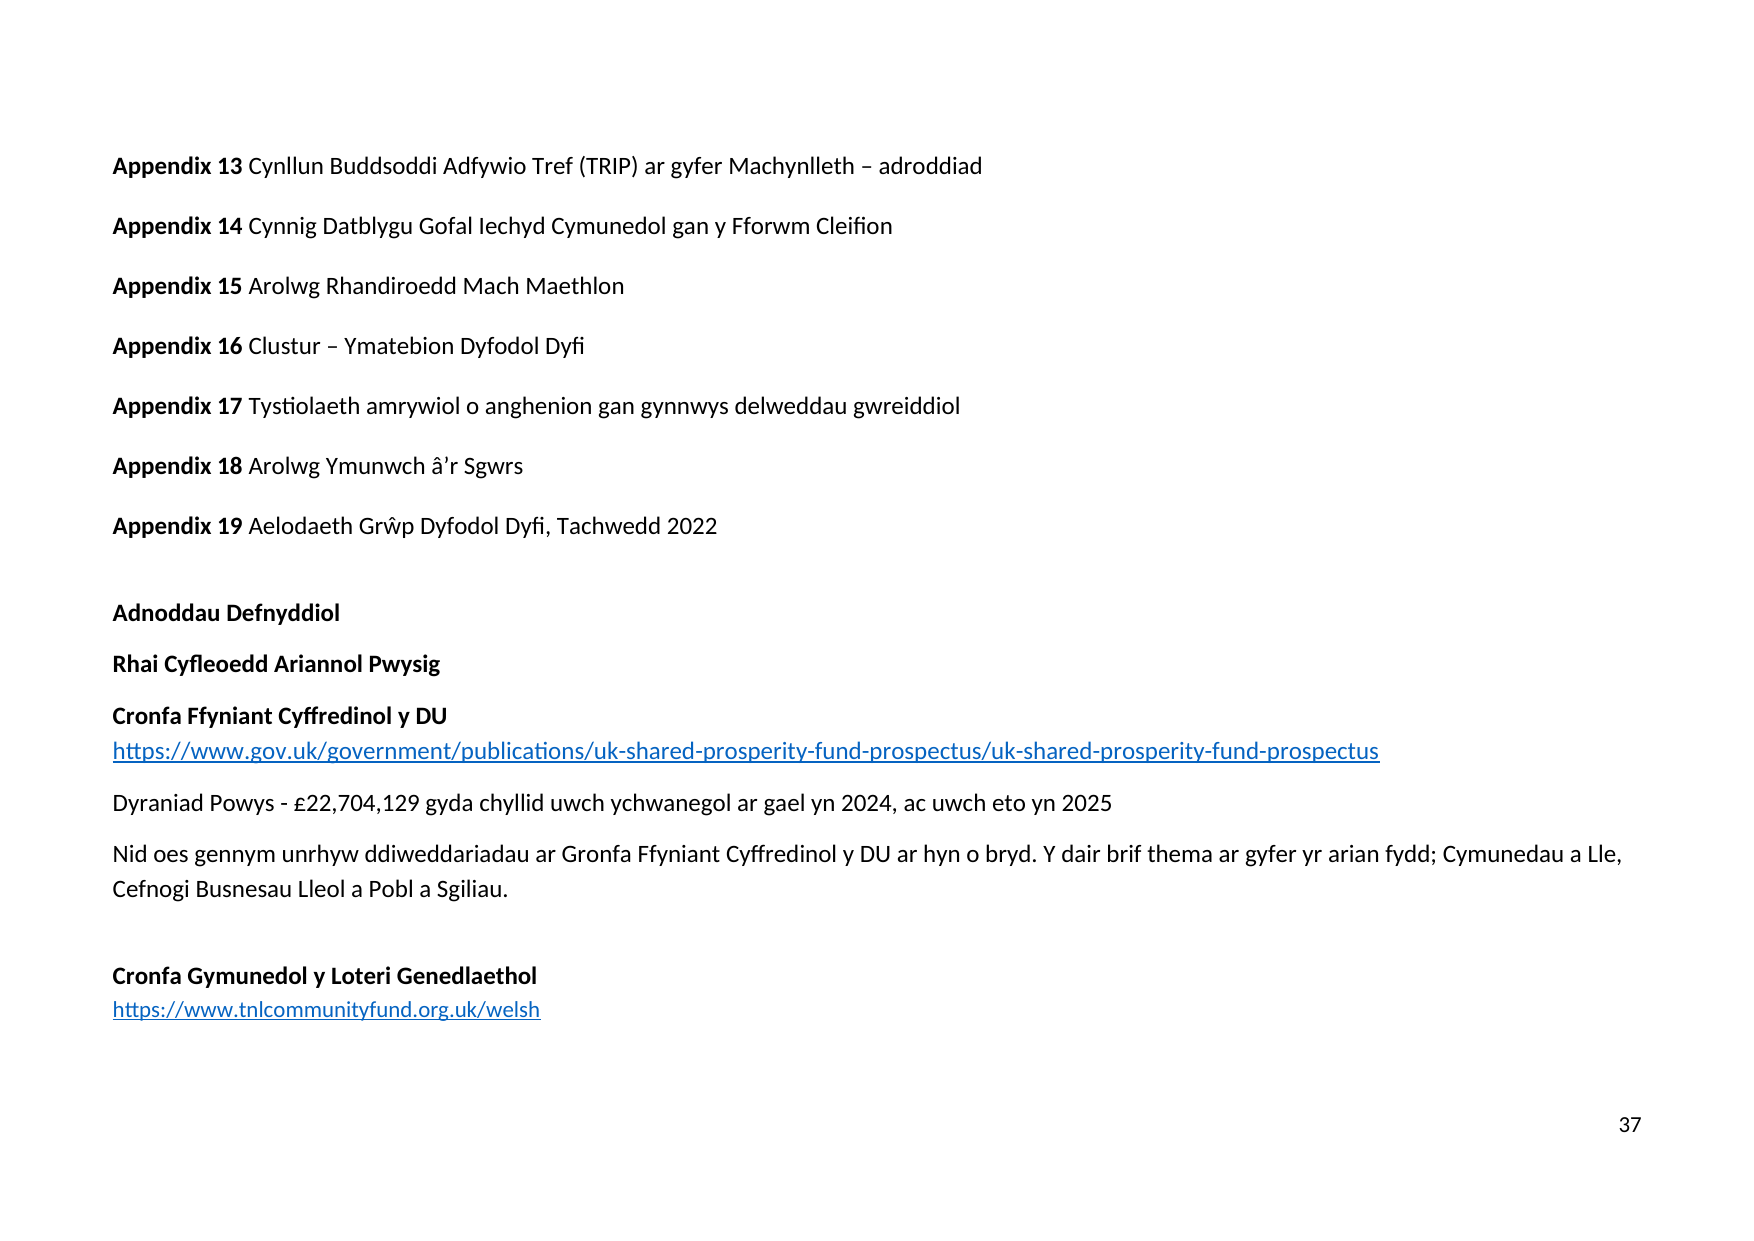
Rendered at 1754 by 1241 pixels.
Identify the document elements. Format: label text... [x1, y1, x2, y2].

text Cronfa Ffyniant Cyffredinol y DU https://www.gov.uk/government/publications/uk-shared-prosperity-fund-prospectus/uk-shared-prosperity-fund-prospectus [112, 700, 1641, 766]
text Appendix 16 Clustur – Ymatebion Dyfodol Dyfi [112, 330, 1641, 361]
text Dyraniad Powys - £22,704,129 gyda chyllid uwch ychwanegol ar gael yn 2024, ac uwch eto yn 2025 [112, 787, 1641, 817]
text Cronfa Gymunedol y Loteri Genedlaethol https://www.tnlcommunityfund.org.uk/welsh [112, 925, 1641, 1023]
text Adnoddau Defnyddiol [112, 597, 1641, 627]
text Appendix 19 Aelodaeth Grŵp Dyfodol Dyfi, Tachwedd 2022 [112, 510, 1641, 541]
text Nid oes gennym unrhyw ddiweddariadau ar Gronfa Ffyniant Cyffredinol y DU ar hyn o bryd. Y dair brif thema ar gyfer yr arian fydd; Cymunedau a Lle, Cefnogi Busnesau Lleol a Pobl a Sgiliau. [112, 838, 1641, 904]
text Rhai Cyfleoedd Ariannol Pwysig [112, 648, 1641, 679]
text Appendix 18 Arolwg Ymunwch â’r Sgwrs [112, 450, 1641, 481]
text Appendix 15 Arolwg Rhandiroedd Mach Maethlon [112, 270, 1641, 301]
text Appendix 14 Cynnig Datblygu Gofal Iechyd Cymunedol gan y Fforwm Cleifion [112, 210, 1641, 241]
text Appendix 13 Cynllun Buddsoddi Adfywio Tref (TRIP) ar gyfer Machynlleth – adroddiad [112, 150, 1641, 181]
text Appendix 17 Tystiolaeth amrywiol o anghenion gan gynnwys delweddau gwreiddiol [112, 390, 1641, 421]
